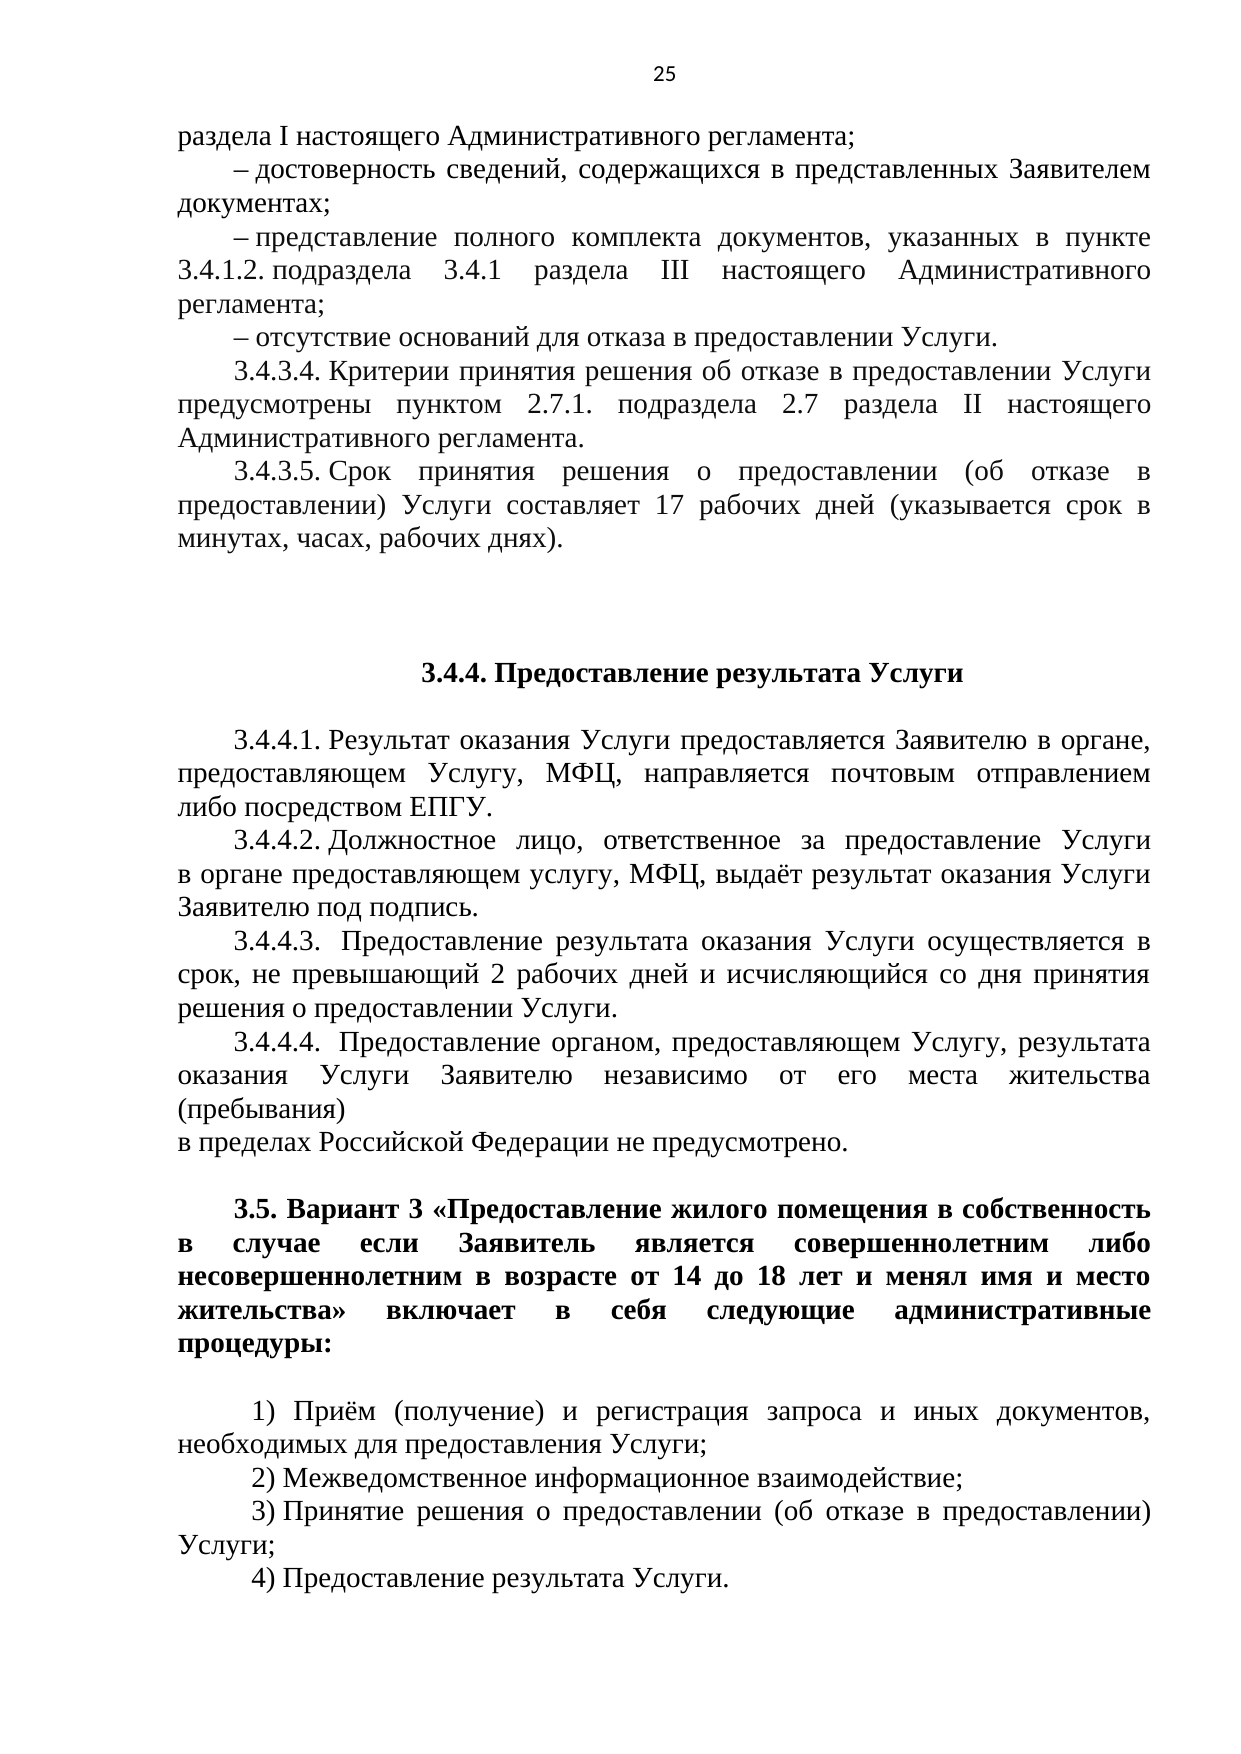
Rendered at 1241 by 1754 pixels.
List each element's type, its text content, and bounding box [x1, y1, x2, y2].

text – представление полного комплекта документов, указанных в пункте 3.4.1.2. подраздела 3.4.1 раздела III настоящего Административного регламента; [177, 219, 1152, 319]
text 2) Межведомственное информационное взаимодействие; [177, 1460, 1152, 1493]
text 3.4.4. Предоставление результата Услуги [177, 655, 1152, 688]
text 3.5. Вариант 3 «Предоставление жилого помещения в собственность в случае если Заявитель является совершеннолетним либо несовершеннолетним в возрасте от 14 до 18 лет и менял имя и место жительства» включает в себя следующие административные процедуры: [177, 1191, 1152, 1359]
text 3.4.4.1. Результат оказания Услуги предоставляется Заявителю в органе, предоставляющем Услугу, МФЦ, направляется почтовым отправлением либо посредством ЕПГУ. [177, 722, 1152, 822]
text 3.4.3.4. Критерии принятия решения об отказе в предоставлении Услуги предусмотрены пунктом 2.7.1. подраздела 2.7 раздела II настоящего Административного регламента. [177, 353, 1152, 453]
text 3.4.3.5. Срок принятия решения о предоставлении (об отказе в предоставлении) Услуги составляет 17 рабочих дней (указывается срок в минутах, часах, рабочих днях). [177, 453, 1152, 554]
text 3) Принятие решения о предоставлении (об отказе в предоставлении) Услуги; [177, 1493, 1152, 1560]
text 3.4.4.4. Предоставление органом, предоставляющем Услугу, результата оказания Услуги Заявителю независимо от его места жительства (пребывания) в пределах Российской Федерации не предусмотрено. [177, 1024, 1152, 1158]
text – отсутствие оснований для отказа в предоставлении Услуги. [177, 319, 1152, 353]
text 3.4.4.3. Предоставление результата оказания Услуги осуществляется в срок, не превышающий 2 рабочих дней и исчисляющийся со дня принятия решения о предоставлении Услуги. [177, 923, 1152, 1024]
text 4) Предоставление результата Услуги. [177, 1560, 1152, 1594]
text 3.4.4.2. Должностное лицо, ответственное за предоставление Услуги в органе предоставляющем услугу, МФЦ, выдаёт результат оказания Услуги Заявителю под подпись. [177, 822, 1152, 923]
text 1) Приём (получение) и регистрация запроса и иных документов, необходимых для предоставления Услуги; [177, 1393, 1152, 1460]
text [177, 118, 1152, 152]
text – достоверность сведений, содержащихся в представленных Заявителем документах; [177, 152, 1152, 219]
